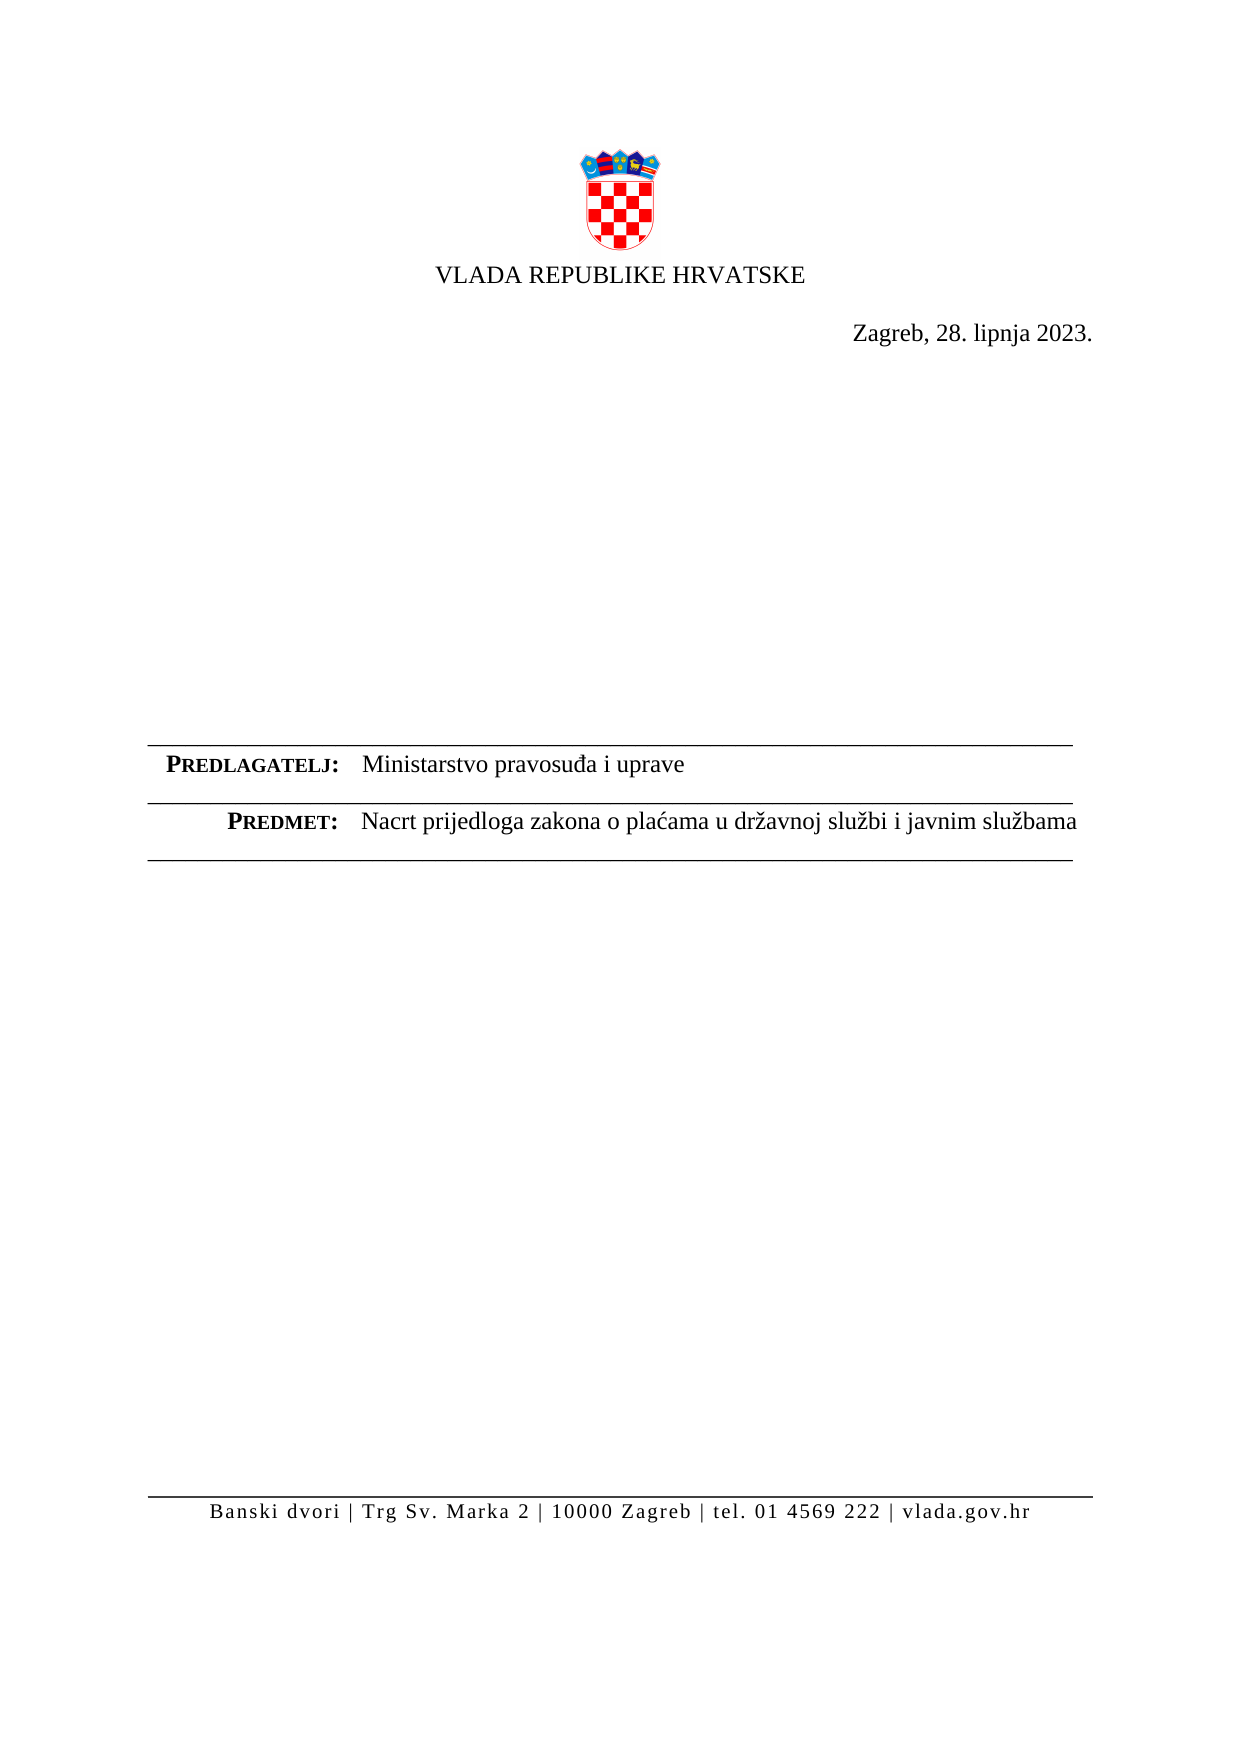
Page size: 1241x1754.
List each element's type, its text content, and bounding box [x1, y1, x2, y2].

table_header Predmet: [148, 806, 349, 835]
table_header Nacrt prijedloga zakona o plaćama u državnoj službi i javnim službama [350, 806, 1093, 835]
text Banski dvori | Trg Sv. Marka 2 | 10000 Zagreb | tel. 01 4569 222 | vlada.gov.hr [148, 1498, 1093, 1523]
table_header Predlagatelj: [148, 749, 351, 778]
text __________________________________________________________________________ [148, 720, 1093, 749]
text __________________________________________________________________________ [148, 835, 1093, 864]
picture [578, 147, 662, 261]
text __________________________________________________________________________ [148, 778, 1093, 806]
table_header Ministarstvo pravosuđa i uprave [351, 749, 1093, 778]
text Zagreb, 28. lipnja 2023. [148, 318, 1093, 346]
text VLADA REPUBLIKE HRVATSKE [148, 260, 1093, 289]
